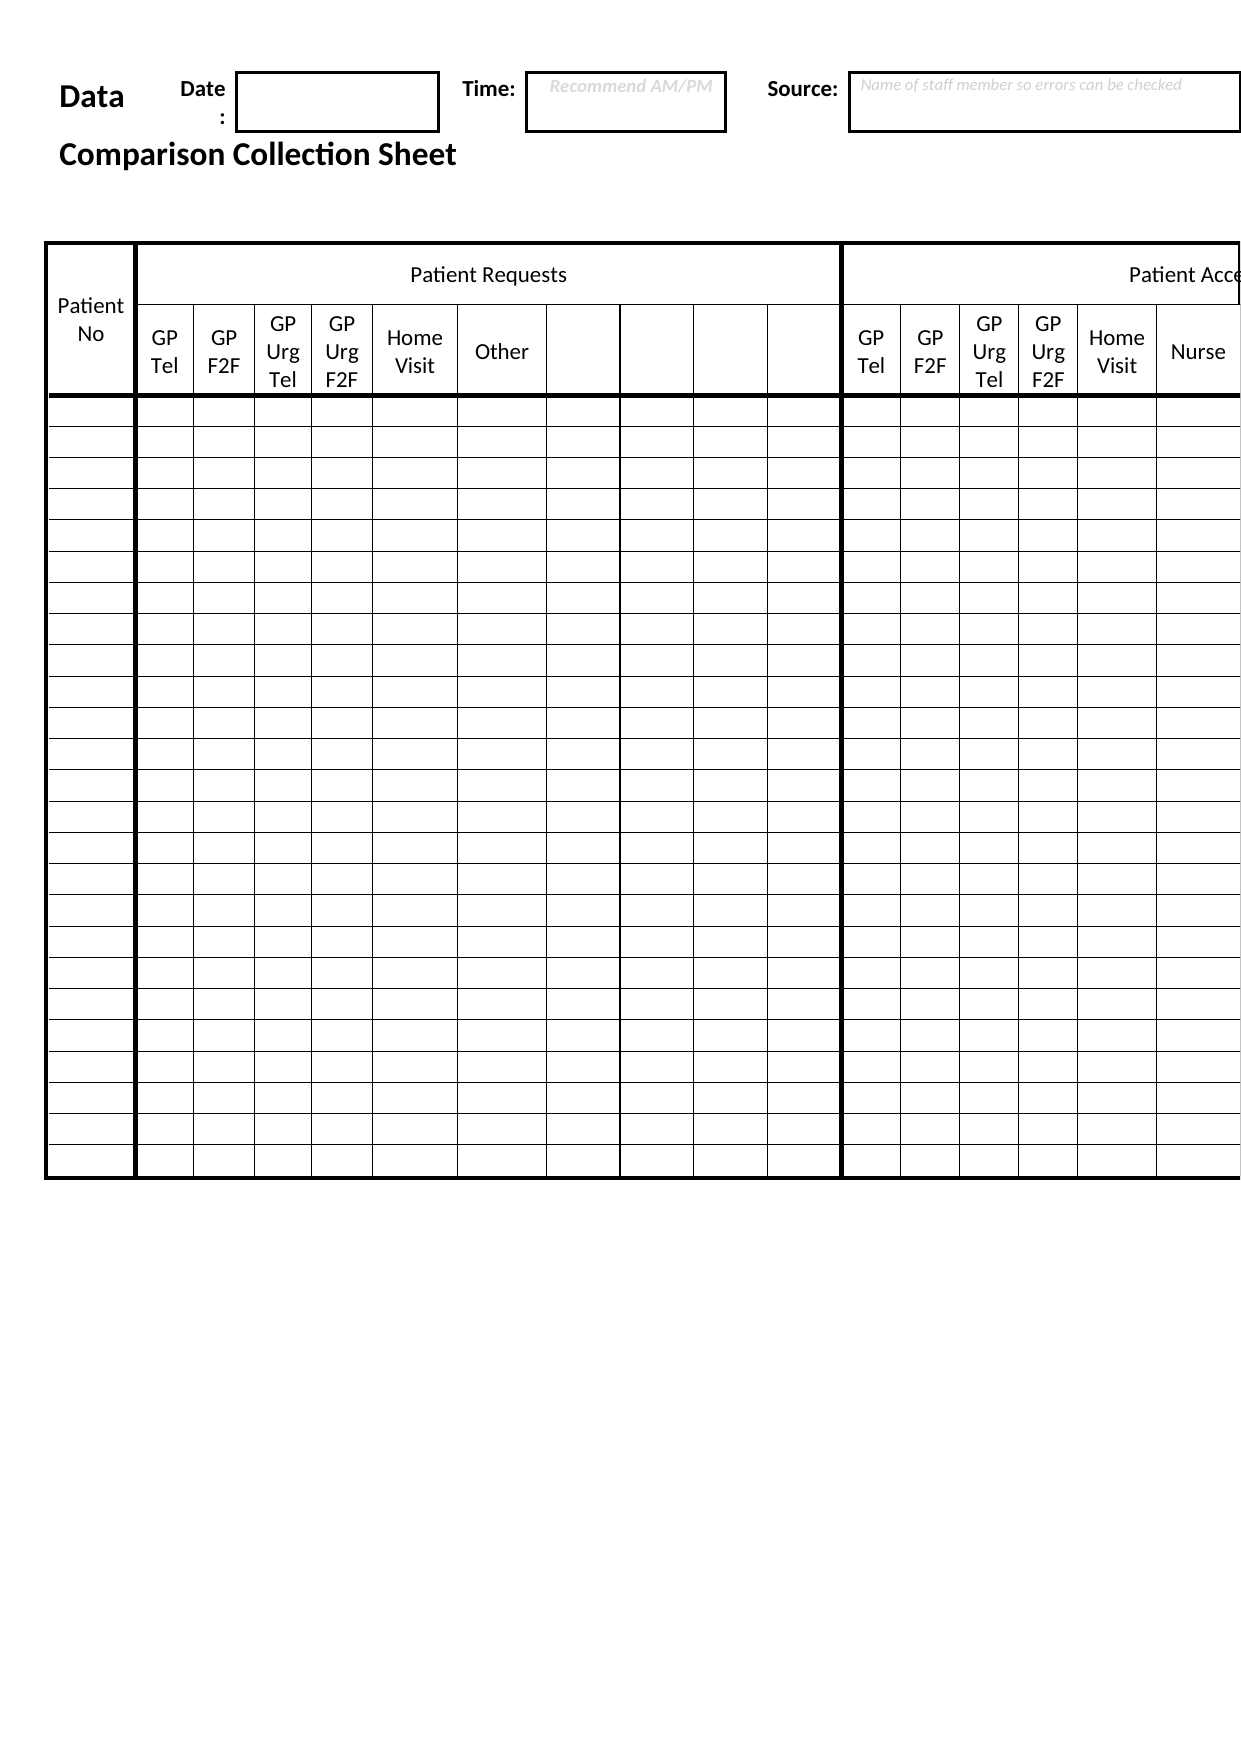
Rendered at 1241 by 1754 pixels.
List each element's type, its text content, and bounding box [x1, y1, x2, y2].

table_cell [768, 489, 839, 519]
table_cell [901, 927, 959, 957]
table_cell [458, 802, 546, 832]
table_cell [194, 1083, 254, 1113]
table_cell [373, 802, 457, 832]
table_cell [373, 708, 457, 738]
table_cell [312, 1020, 372, 1051]
table_cell [901, 708, 959, 738]
table_cell [373, 645, 457, 676]
table_cell [194, 583, 254, 613]
table_cell [138, 1020, 193, 1051]
table_cell [1019, 708, 1077, 738]
table_cell [255, 427, 311, 457]
table_cell [194, 427, 254, 457]
table_header Patient Accepts [844, 245, 1238, 304]
table_cell [1157, 1020, 1240, 1051]
table_cell [373, 520, 457, 551]
table_cell [844, 583, 900, 613]
table_cell [844, 427, 900, 457]
table_cell [138, 770, 193, 801]
table_header Patient Requests [138, 245, 839, 304]
table_cell [458, 1114, 546, 1144]
table_cell [768, 895, 839, 926]
table_cell [458, 614, 546, 644]
table_cell [768, 520, 839, 551]
table_cell [194, 989, 254, 1019]
table_cell [844, 1145, 900, 1176]
table_cell [1078, 1145, 1156, 1176]
table_cell [194, 645, 254, 676]
table_cell [960, 1052, 1018, 1082]
table_cell [844, 864, 900, 894]
table_cell [1157, 520, 1240, 551]
table_cell [373, 1052, 457, 1082]
table_cell [1078, 802, 1156, 832]
table_cell [1019, 802, 1077, 832]
table_cell [547, 614, 619, 644]
table_cell [48, 1114, 133, 1144]
table_cell [458, 489, 546, 519]
table_cell [138, 614, 193, 644]
table_cell [255, 552, 311, 582]
table_cell [312, 739, 372, 769]
table_cell [138, 677, 193, 707]
table_cell [844, 552, 900, 582]
table_cell [547, 677, 619, 707]
table_cell [1019, 1114, 1077, 1144]
text Data Comparison Collection Sheet [59, 75, 1196, 174]
table_cell [960, 520, 1018, 551]
table_cell [694, 1083, 767, 1113]
table_cell [1019, 739, 1077, 769]
table_cell [694, 989, 767, 1019]
table_cell [255, 1052, 311, 1082]
table_cell [694, 927, 767, 957]
table_cell [1157, 708, 1240, 738]
table_cell [255, 614, 311, 644]
table_cell [458, 708, 546, 738]
table_cell [768, 833, 839, 863]
table_cell [1157, 583, 1240, 613]
table_cell [1157, 739, 1240, 769]
table_cell [194, 520, 254, 551]
table_cell [1157, 864, 1240, 894]
table_cell [621, 927, 693, 957]
table_cell [312, 833, 372, 863]
table_cell [547, 958, 619, 988]
table_cell [194, 1020, 254, 1051]
table_cell [1019, 833, 1077, 863]
table_cell [901, 458, 959, 488]
table_cell [844, 833, 900, 863]
table_cell [48, 677, 133, 707]
table_cell [373, 1114, 457, 1144]
table_cell [48, 1020, 133, 1051]
table_cell [48, 1083, 133, 1113]
table_cell [960, 958, 1018, 988]
table_cell [621, 677, 693, 707]
table_cell [373, 989, 457, 1019]
table_cell [373, 677, 457, 707]
table_cell [1019, 458, 1077, 488]
table_cell [1078, 739, 1156, 769]
table_cell [768, 1052, 839, 1082]
table_cell [694, 833, 767, 863]
table_cell [458, 770, 546, 801]
table_cell [694, 583, 767, 613]
table_cell [844, 739, 900, 769]
table_cell [194, 895, 254, 926]
table_cell [255, 645, 311, 676]
table_cell [901, 677, 959, 707]
table_cell [373, 489, 457, 519]
table_cell [768, 1145, 839, 1176]
table_cell [194, 739, 254, 769]
table_cell [694, 305, 767, 393]
table_cell [255, 398, 311, 426]
table_cell [901, 520, 959, 551]
table_cell [694, 458, 767, 488]
table_cell [621, 958, 693, 988]
table_cell [1078, 708, 1156, 738]
table_cell [1078, 520, 1156, 551]
table_cell [1157, 1052, 1240, 1082]
table_cell [901, 833, 959, 863]
table_cell [194, 802, 254, 832]
table_cell [48, 927, 133, 957]
table_cell [621, 1020, 693, 1051]
table_cell [194, 677, 254, 707]
table_cell [621, 583, 693, 613]
table_cell [768, 427, 839, 457]
table_cell [1078, 833, 1156, 863]
table_cell [312, 958, 372, 988]
table_cell [48, 895, 133, 926]
table_cell [960, 833, 1018, 863]
table_cell [901, 770, 959, 801]
table_cell [547, 1083, 619, 1113]
table_cell [312, 802, 372, 832]
table_cell [194, 708, 254, 738]
table_cell [458, 958, 546, 988]
table_cell [768, 770, 839, 801]
table_cell [138, 1145, 193, 1176]
table_cell [1157, 645, 1240, 676]
table_cell [48, 770, 133, 801]
table_cell [1019, 427, 1077, 457]
table_cell [48, 645, 133, 676]
table_cell [255, 708, 311, 738]
table_cell [621, 802, 693, 832]
table_cell [1078, 1052, 1156, 1082]
table_cell [694, 520, 767, 551]
table_cell [621, 614, 693, 644]
table_cell [194, 458, 254, 488]
table_cell [768, 677, 839, 707]
table_cell [694, 802, 767, 832]
table_cell [844, 927, 900, 957]
table_cell [48, 614, 133, 644]
table_cell [373, 770, 457, 801]
table_cell [138, 520, 193, 551]
table_cell [621, 864, 693, 894]
table_cell [255, 677, 311, 707]
table_cell [138, 989, 193, 1019]
table_cell GP Tel [844, 305, 900, 393]
table_cell [255, 927, 311, 957]
table_cell [458, 458, 546, 488]
table_cell [768, 458, 839, 488]
table_cell [960, 645, 1018, 676]
table_cell [1157, 770, 1240, 801]
table_cell [621, 489, 693, 519]
table_cell [1157, 802, 1240, 832]
table_cell [960, 427, 1018, 457]
table_cell [768, 552, 839, 582]
table_cell [255, 989, 311, 1019]
table_cell [844, 802, 900, 832]
table_header Time: [440, 71, 525, 130]
table_cell [960, 398, 1018, 426]
table_cell [547, 833, 619, 863]
table_cell [194, 958, 254, 988]
table_cell [48, 552, 133, 582]
table_header Date: [163, 71, 235, 130]
table_cell [901, 398, 959, 426]
table_cell [768, 958, 839, 988]
table_cell Home Visit [1078, 305, 1156, 393]
table_cell [255, 1020, 311, 1051]
table_cell [694, 708, 767, 738]
table_cell [901, 1052, 959, 1082]
table_cell [373, 1020, 457, 1051]
table_cell [48, 394, 133, 426]
table_cell [1078, 895, 1156, 926]
table_cell [547, 989, 619, 1019]
table_cell [768, 583, 839, 613]
table_cell [458, 1020, 546, 1051]
table_cell [844, 708, 900, 738]
table_cell [844, 1052, 900, 1082]
table_cell [255, 864, 311, 894]
table_cell [844, 989, 900, 1019]
table_cell [255, 958, 311, 988]
table_cell [1157, 1114, 1240, 1144]
table_cell [1019, 927, 1077, 957]
table_cell [547, 708, 619, 738]
table_cell [312, 614, 372, 644]
table_cell [694, 1052, 767, 1082]
table_cell [1078, 1114, 1156, 1144]
table_cell [1157, 552, 1240, 582]
table_cell [621, 552, 693, 582]
table_cell [194, 1052, 254, 1082]
table_cell [48, 1145, 133, 1176]
table_cell [844, 489, 900, 519]
table_cell [458, 520, 546, 551]
table_cell [844, 398, 900, 426]
table_cell [1157, 895, 1240, 926]
table_cell [694, 1145, 767, 1176]
table_cell [960, 802, 1018, 832]
table_cell [621, 989, 693, 1019]
table_cell [1019, 1052, 1077, 1082]
table_cell [458, 927, 546, 957]
table_cell [312, 1114, 372, 1144]
table_cell [621, 427, 693, 457]
table_cell [621, 1145, 693, 1176]
table_cell [547, 583, 619, 613]
table_cell [255, 770, 311, 801]
table_cell [1078, 645, 1156, 676]
table_cell [694, 958, 767, 988]
table_cell [138, 895, 193, 926]
table_cell GP F2F [194, 305, 254, 393]
table_cell Nurse [1157, 305, 1240, 393]
table_cell [312, 458, 372, 488]
table_cell [901, 989, 959, 1019]
table_cell [458, 1145, 546, 1176]
table_cell [768, 1083, 839, 1113]
table_cell [458, 864, 546, 894]
table_cell [901, 895, 959, 926]
table_cell [138, 458, 193, 488]
table_cell [621, 708, 693, 738]
table_cell [844, 958, 900, 988]
table_cell [138, 489, 193, 519]
table_cell [694, 1114, 767, 1144]
table_cell [621, 1114, 693, 1144]
table_cell [312, 1052, 372, 1082]
table_cell [960, 1114, 1018, 1144]
table_cell [373, 583, 457, 613]
table_cell [960, 770, 1018, 801]
table_cell [1078, 1020, 1156, 1051]
table_cell [255, 833, 311, 863]
table_cell [138, 645, 193, 676]
table_cell [255, 1083, 311, 1113]
table_cell [960, 927, 1018, 957]
table_cell [138, 802, 193, 832]
table_cell [694, 1020, 767, 1051]
table_cell [1157, 927, 1240, 957]
table_cell [1019, 677, 1077, 707]
table_cell [901, 552, 959, 582]
table_cell [1078, 398, 1156, 426]
table_cell [960, 895, 1018, 926]
table_cell [901, 802, 959, 832]
table_cell [194, 614, 254, 644]
table_cell [1078, 958, 1156, 988]
table_header Patient No [48, 245, 133, 393]
table_cell [621, 739, 693, 769]
table_cell [1157, 1083, 1240, 1113]
table_cell [768, 989, 839, 1019]
table_cell [312, 989, 372, 1019]
table_cell [255, 895, 311, 926]
table_cell [960, 583, 1018, 613]
table_cell [768, 614, 839, 644]
table_cell [768, 927, 839, 957]
table_cell [1019, 552, 1077, 582]
table_cell [1157, 833, 1240, 863]
table_cell [255, 583, 311, 613]
table_cell [901, 614, 959, 644]
table_cell [547, 895, 619, 926]
table_cell [547, 927, 619, 957]
table_cell [901, 1083, 959, 1113]
table_cell [312, 927, 372, 957]
table_cell [768, 305, 839, 393]
table_cell [547, 864, 619, 894]
table_cell [138, 708, 193, 738]
table_cell [547, 458, 619, 488]
table_cell [1019, 489, 1077, 519]
table_cell [458, 645, 546, 676]
table_cell [458, 1083, 546, 1113]
table_cell [844, 770, 900, 801]
table_cell GP Urg F2F [312, 305, 372, 393]
table_cell [960, 864, 1018, 894]
table_cell [960, 677, 1018, 707]
table_cell [138, 864, 193, 894]
table_cell [547, 552, 619, 582]
table_cell [48, 802, 133, 832]
table_cell [373, 895, 457, 926]
table_cell [844, 458, 900, 488]
table_cell [1019, 1020, 1077, 1051]
table_cell GP Tel [138, 305, 193, 393]
table_cell [844, 520, 900, 551]
table_cell [1078, 614, 1156, 644]
table_cell [1078, 864, 1156, 894]
table_cell [901, 645, 959, 676]
table_cell [901, 864, 959, 894]
table_cell [960, 1145, 1018, 1176]
table_cell [373, 427, 457, 457]
table_cell [138, 1114, 193, 1144]
table_cell [901, 739, 959, 769]
table_cell [768, 802, 839, 832]
table_cell [547, 520, 619, 551]
table_cell [1157, 458, 1240, 488]
table_header [238, 74, 437, 130]
table_cell [255, 739, 311, 769]
table_header Name of staff member so errors can be checked [851, 74, 1239, 130]
table_cell [138, 427, 193, 457]
table_cell [547, 427, 619, 457]
table_cell [138, 958, 193, 988]
table_cell [255, 489, 311, 519]
table_cell GP F2F [901, 305, 959, 393]
table_cell [255, 1114, 311, 1144]
table_cell [1019, 645, 1077, 676]
table_cell [694, 770, 767, 801]
table_cell [547, 802, 619, 832]
table_cell [547, 398, 619, 426]
table_cell [312, 677, 372, 707]
table_cell [694, 552, 767, 582]
table_cell [373, 552, 457, 582]
table_cell [768, 645, 839, 676]
table_cell [48, 864, 133, 894]
table_cell [48, 520, 133, 551]
table_cell [312, 398, 372, 426]
table_cell [458, 427, 546, 457]
table_cell [768, 739, 839, 769]
table_cell [547, 1145, 619, 1176]
table_cell [621, 398, 693, 426]
table_cell [901, 583, 959, 613]
table_cell [194, 489, 254, 519]
table_cell [768, 1114, 839, 1144]
table_cell [1019, 1145, 1077, 1176]
table_cell [768, 1020, 839, 1051]
table_cell [138, 1083, 193, 1113]
table_cell [48, 989, 133, 1019]
table_cell [547, 489, 619, 519]
table_cell [901, 1020, 959, 1051]
table_cell [1078, 1083, 1156, 1113]
table_cell [138, 552, 193, 582]
table_cell Other [458, 305, 546, 393]
table_cell [194, 927, 254, 957]
table_cell [1019, 583, 1077, 613]
table_cell [194, 833, 254, 863]
table_cell [312, 770, 372, 801]
table_cell [138, 833, 193, 863]
table_cell [312, 520, 372, 551]
table_cell [1019, 770, 1077, 801]
table_cell [373, 1145, 457, 1176]
table_cell [547, 770, 619, 801]
table_cell [960, 614, 1018, 644]
table_cell [1019, 1083, 1077, 1113]
table_cell [1157, 1145, 1240, 1176]
table_cell [621, 1083, 693, 1113]
table_cell [547, 305, 619, 393]
table_cell [194, 770, 254, 801]
table_cell [621, 520, 693, 551]
table_cell [547, 1020, 619, 1051]
table_cell [194, 1145, 254, 1176]
table_cell [458, 677, 546, 707]
table_cell [547, 1052, 619, 1082]
table_cell [1078, 677, 1156, 707]
table_cell [458, 833, 546, 863]
table_cell GP Urg F2F [1019, 305, 1077, 393]
table_cell [1078, 770, 1156, 801]
table_cell [694, 864, 767, 894]
table_cell [1078, 427, 1156, 457]
table_cell [48, 458, 133, 488]
table_cell [312, 864, 372, 894]
table_cell [844, 1020, 900, 1051]
table_cell [458, 583, 546, 613]
table_cell [901, 1114, 959, 1144]
table_cell [1019, 958, 1077, 988]
table_cell [960, 458, 1018, 488]
table_cell [194, 398, 254, 426]
table_cell [1157, 398, 1240, 426]
table_cell [1019, 614, 1077, 644]
table_cell [458, 895, 546, 926]
table_cell [844, 614, 900, 644]
table_cell GP Urg Tel [960, 305, 1018, 393]
table_cell [1157, 427, 1240, 457]
table_cell [373, 739, 457, 769]
table_cell [547, 645, 619, 676]
table_cell [312, 489, 372, 519]
table_cell [694, 739, 767, 769]
table_cell [458, 739, 546, 769]
table_cell [194, 864, 254, 894]
table_cell [694, 645, 767, 676]
table_cell [312, 645, 372, 676]
table_cell [1019, 520, 1077, 551]
table_cell Home Visit [373, 305, 457, 393]
table_cell [901, 427, 959, 457]
table_cell [694, 427, 767, 457]
table_cell [255, 802, 311, 832]
table_cell [960, 1020, 1018, 1051]
table_cell [960, 739, 1018, 769]
table_cell [373, 1083, 457, 1113]
table_cell [1019, 398, 1077, 426]
table_cell [312, 895, 372, 926]
table_cell [1157, 989, 1240, 1019]
table_cell [621, 1052, 693, 1082]
table_cell [621, 305, 693, 393]
table_cell [255, 458, 311, 488]
table_cell [48, 583, 133, 613]
table_cell [694, 614, 767, 644]
table_cell [312, 1083, 372, 1113]
table_cell [138, 1052, 193, 1082]
table_cell [255, 1145, 311, 1176]
table_cell [960, 489, 1018, 519]
table_cell [373, 864, 457, 894]
table_cell [458, 398, 546, 426]
table_cell [312, 552, 372, 582]
table_cell [1019, 864, 1077, 894]
table_cell GP Urg Tel [255, 305, 311, 393]
table_cell [194, 552, 254, 582]
table_cell [768, 708, 839, 738]
table_cell [312, 1145, 372, 1176]
table_cell [844, 1083, 900, 1113]
table_cell [312, 708, 372, 738]
table_cell [373, 398, 457, 426]
table_cell [1019, 989, 1077, 1019]
table_cell [621, 770, 693, 801]
table_cell [621, 645, 693, 676]
table_cell [138, 927, 193, 957]
table_cell [960, 708, 1018, 738]
table_cell [194, 1114, 254, 1144]
table_cell [844, 895, 900, 926]
table_cell [458, 989, 546, 1019]
table_cell [960, 552, 1018, 582]
table_cell [48, 833, 133, 863]
table_cell [694, 895, 767, 926]
table_cell [48, 1052, 133, 1082]
table_cell [844, 1114, 900, 1144]
table_cell [694, 398, 767, 426]
table_cell [844, 645, 900, 676]
table_cell [1078, 989, 1156, 1019]
table_cell [138, 739, 193, 769]
table_cell [844, 677, 900, 707]
table_cell [48, 427, 133, 457]
table_cell [621, 833, 693, 863]
table_cell [768, 398, 839, 426]
table_cell [1157, 614, 1240, 644]
table_cell [1157, 958, 1240, 988]
table_cell [373, 833, 457, 863]
table_header Source: [727, 71, 848, 130]
table_cell [373, 614, 457, 644]
table_cell [621, 458, 693, 488]
table_cell [960, 1083, 1018, 1113]
table_cell [1078, 489, 1156, 519]
table_cell [901, 1145, 959, 1176]
table_header Recommend AM/PM [528, 74, 724, 130]
table_cell [138, 583, 193, 613]
table_cell [960, 989, 1018, 1019]
table_cell [312, 427, 372, 457]
table_cell [458, 1052, 546, 1082]
table_cell [138, 398, 193, 426]
table_cell [547, 739, 619, 769]
table_cell [1078, 927, 1156, 957]
table_cell [1157, 489, 1240, 519]
table_cell [694, 489, 767, 519]
table_cell [694, 677, 767, 707]
table_cell [373, 927, 457, 957]
table_cell [48, 958, 133, 988]
table_cell [901, 958, 959, 988]
table_cell [768, 864, 839, 894]
table_cell [48, 739, 133, 769]
table_cell [1019, 895, 1077, 926]
table_cell [547, 1114, 619, 1144]
table_cell [1078, 458, 1156, 488]
table_cell [1157, 677, 1240, 707]
table_cell [1078, 552, 1156, 582]
table_cell [373, 458, 457, 488]
table_cell [458, 552, 546, 582]
table_cell [48, 708, 133, 738]
table_cell [901, 489, 959, 519]
table_cell [621, 895, 693, 926]
table_cell [48, 489, 133, 519]
table_cell [255, 520, 311, 551]
table_cell [312, 583, 372, 613]
table_cell [1078, 583, 1156, 613]
table_cell [373, 958, 457, 988]
